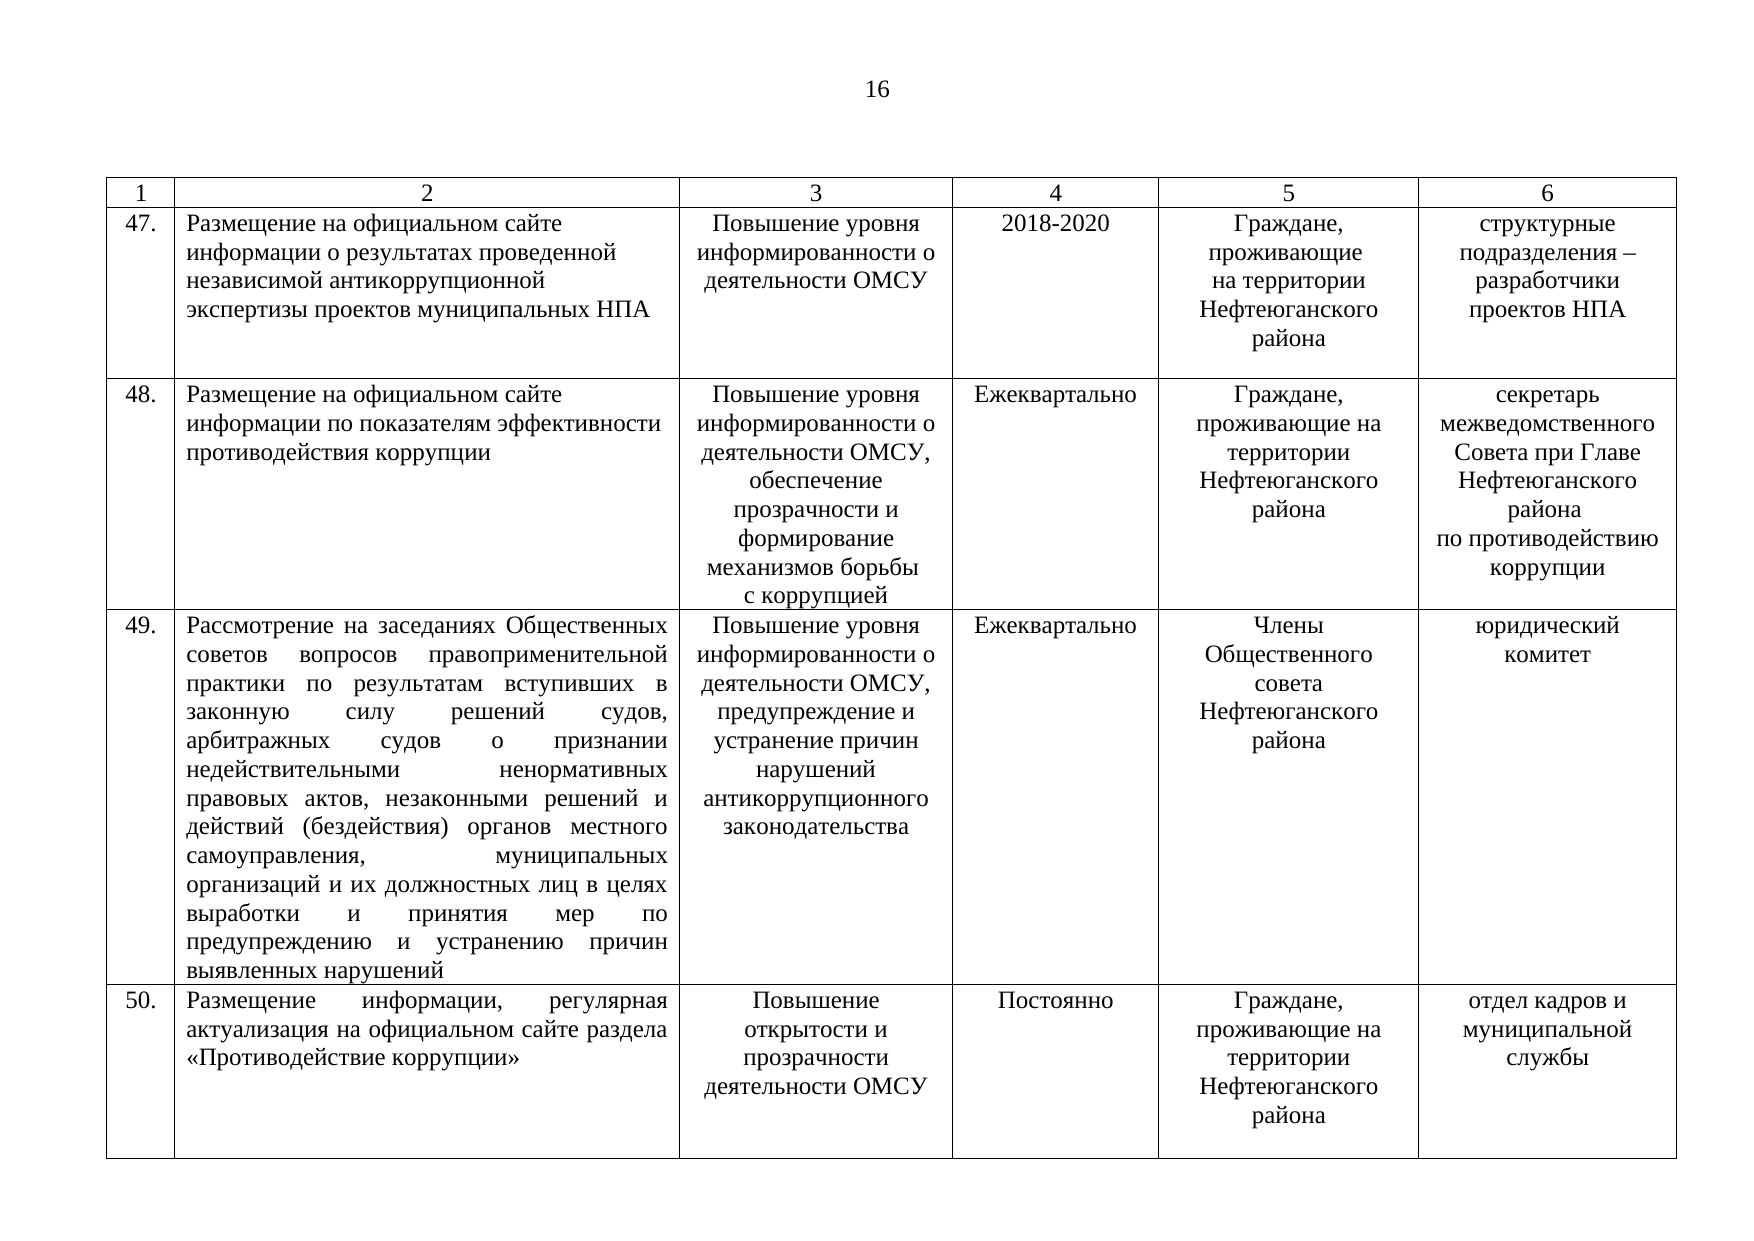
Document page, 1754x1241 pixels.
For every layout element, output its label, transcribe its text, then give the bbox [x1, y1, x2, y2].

table_header 4 [953, 178, 1158, 207]
table_cell Рассмотрение на заседаниях Общественных советов вопросов правоприменительной практики по результатам вступивших в законную силу решений судов, арбитражных судов о признании недействительными ненормативных правовых актов, незаконными решений и действий (бездействия) органов местного самоуправления, муниципальных организаций и их должностных лиц в целях выработки и принятия мер по предупреждению и устранению причин выявленных нарушений [175, 610, 679, 984]
table_cell Члены Общественного совета Нефтеюганского района [1159, 610, 1418, 984]
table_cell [1419, 208, 1676, 378]
table_cell 50. [107, 985, 174, 1157]
table_cell 47. [107, 208, 174, 378]
table_cell Повышение уровня информированности о деятельности ОМСУ, предупреждение и устранение причин нарушений антикоррупционного законодательства [680, 610, 952, 984]
table_cell Размещение информации, регулярная актуализация на официальном сайте раздела «Противодействие коррупции» [175, 985, 679, 1157]
table_cell 2018-2020 [953, 208, 1158, 378]
table_cell Размещение на официальном сайте информации о результатах проведенной независимой антикоррупционной экспертизы проектов муниципальных НПА [175, 208, 679, 378]
table_header 1 [107, 178, 174, 207]
table_header 3 [680, 178, 952, 207]
table_cell Размещение на официальном сайте информации по показателям эффективности противодействия коррупции [175, 379, 679, 609]
table_cell Повышение уровня информированности о деятельности ОМСУ, обеспечение прозрачности и формирование механизмов борьбы с коррупцией [680, 379, 952, 609]
table_cell 49. [107, 610, 174, 984]
table_cell Ежеквартально [953, 610, 1158, 984]
table_cell отдел кадров и муниципальной службы [1419, 985, 1676, 1157]
table_cell Граждане, проживающие на территории Нефтеюганского района [1159, 208, 1418, 378]
table_cell секретарь межведомственного Совета при Главе Нефтеюганского района по противодействию коррупции [1419, 379, 1676, 609]
table_cell юридический комитет [1419, 610, 1676, 984]
table_cell Ежеквартально [953, 379, 1158, 609]
table_cell 48. [107, 379, 174, 609]
table_header 5 [1159, 178, 1418, 207]
table_cell Граждане, проживающие на территории Нефтеюганского района [1159, 379, 1418, 609]
table_cell Повышение уровня информированности о деятельности ОМСУ [680, 208, 952, 378]
table_cell Постоянно [953, 985, 1158, 1157]
table_cell Граждане, проживающие на территории Нефтеюганского района [1159, 985, 1418, 1157]
table_header 2 [175, 178, 679, 207]
table_cell Повышение открытости и прозрачности деятельности ОМСУ [680, 985, 952, 1157]
table_header 6 [1419, 178, 1676, 207]
